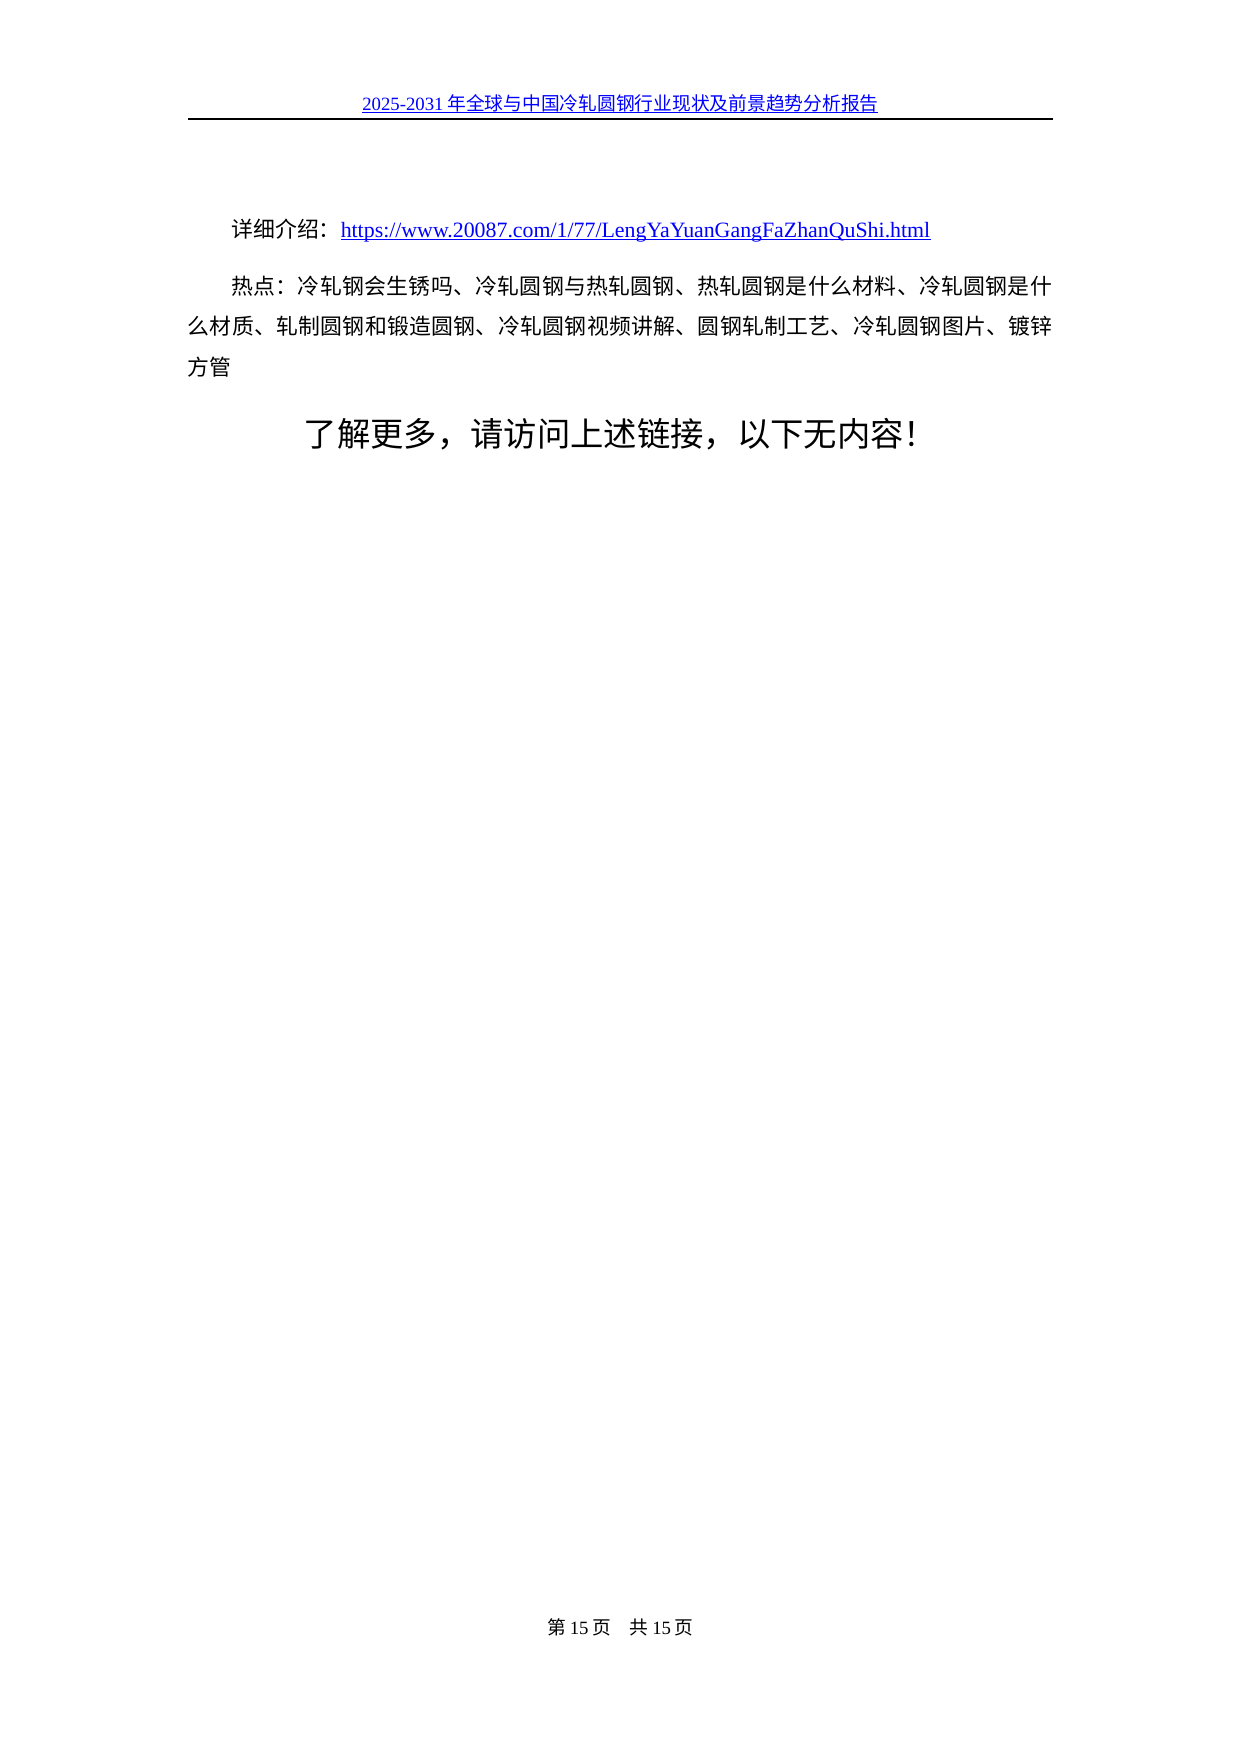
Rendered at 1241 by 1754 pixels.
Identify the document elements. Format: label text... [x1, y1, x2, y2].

text 热点：冷轧钢会生锈吗、冷轧圆钢与热轧圆钢、热轧圆钢是什么材料、冷轧圆钢是什么材质、轧制圆钢和锻造圆钢、冷轧圆钢视频讲解、圆钢轧制工艺、冷轧圆钢图片、镀锌方管 [187, 268, 1053, 382]
title 了解更多，请访问上述链接，以下无内容！ [187, 399, 1053, 464]
text 详细介绍：https://www.20087.com/1/77/LengYaYuanGangFaZhanQuShi.html [187, 212, 1053, 244]
